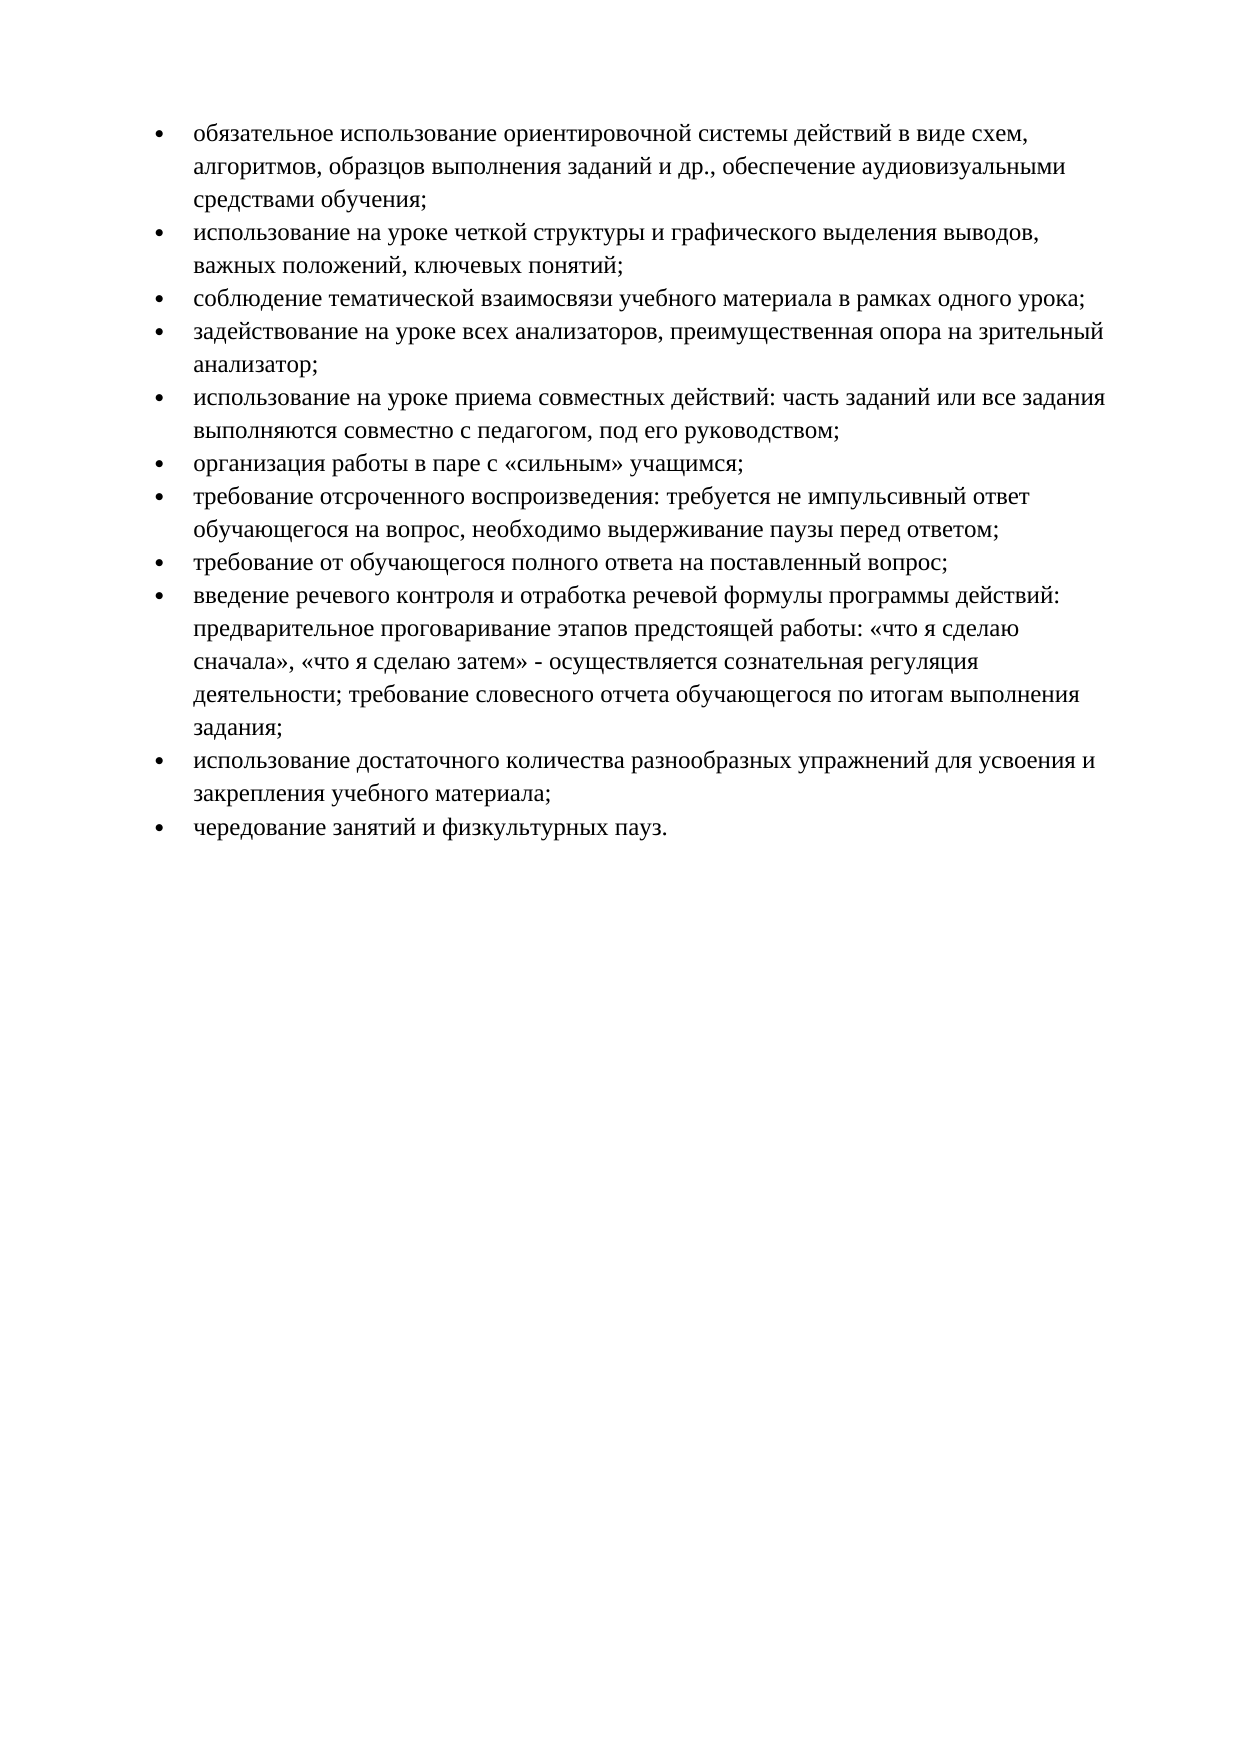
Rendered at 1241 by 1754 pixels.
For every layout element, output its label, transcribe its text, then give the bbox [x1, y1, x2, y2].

list обязательное использование ориентировочной системы действий в виде схем, алгоритмов, образцов выполнения заданий и др., обеспечение аудиовизуальными средствами обучения; [156, 118, 1122, 213]
list требование отсроченного воспроизведения: требуется не импульсивный ответ обучающегося на вопрос, необходимо выдерживание паузы перед ответом; [156, 481, 1122, 543]
list чередование занятий и физкультурных пауз. [156, 812, 1122, 840]
list введение речевого контроля и отработка речевой формулы программы действий: предварительное проговаривание этапов предстоящей работы: «что я сделаю сначала», «что я сделаю затем» - осуществляется сознательная регуляция деятельности; требование словесного отчета обучающегося по итогам выполнения задания; [156, 580, 1122, 741]
list требование от обучающегося полного ответа на поставленный вопрос; [156, 547, 1122, 576]
list соблюдение тематической взаимосвязи учебного материала в рамках одного урока; [156, 283, 1122, 312]
list задействование на уроке всех анализаторов, преимущественная опора на зрительный анализатор; [156, 316, 1122, 378]
list использование достаточного количества разнообразных упражнений для усвоения и закрепления учебного материала; [156, 746, 1122, 807]
list организация работы в паре с «сильным» учащимся; [156, 448, 1122, 477]
list использование на уроке приема совместных действий: часть заданий или все задания выполняются совместно с педагогом, под его руководством; [156, 382, 1122, 444]
list использование на уроке четкой структуры и графического выделения выводов, важных положений, ключевых понятий; [156, 217, 1122, 279]
